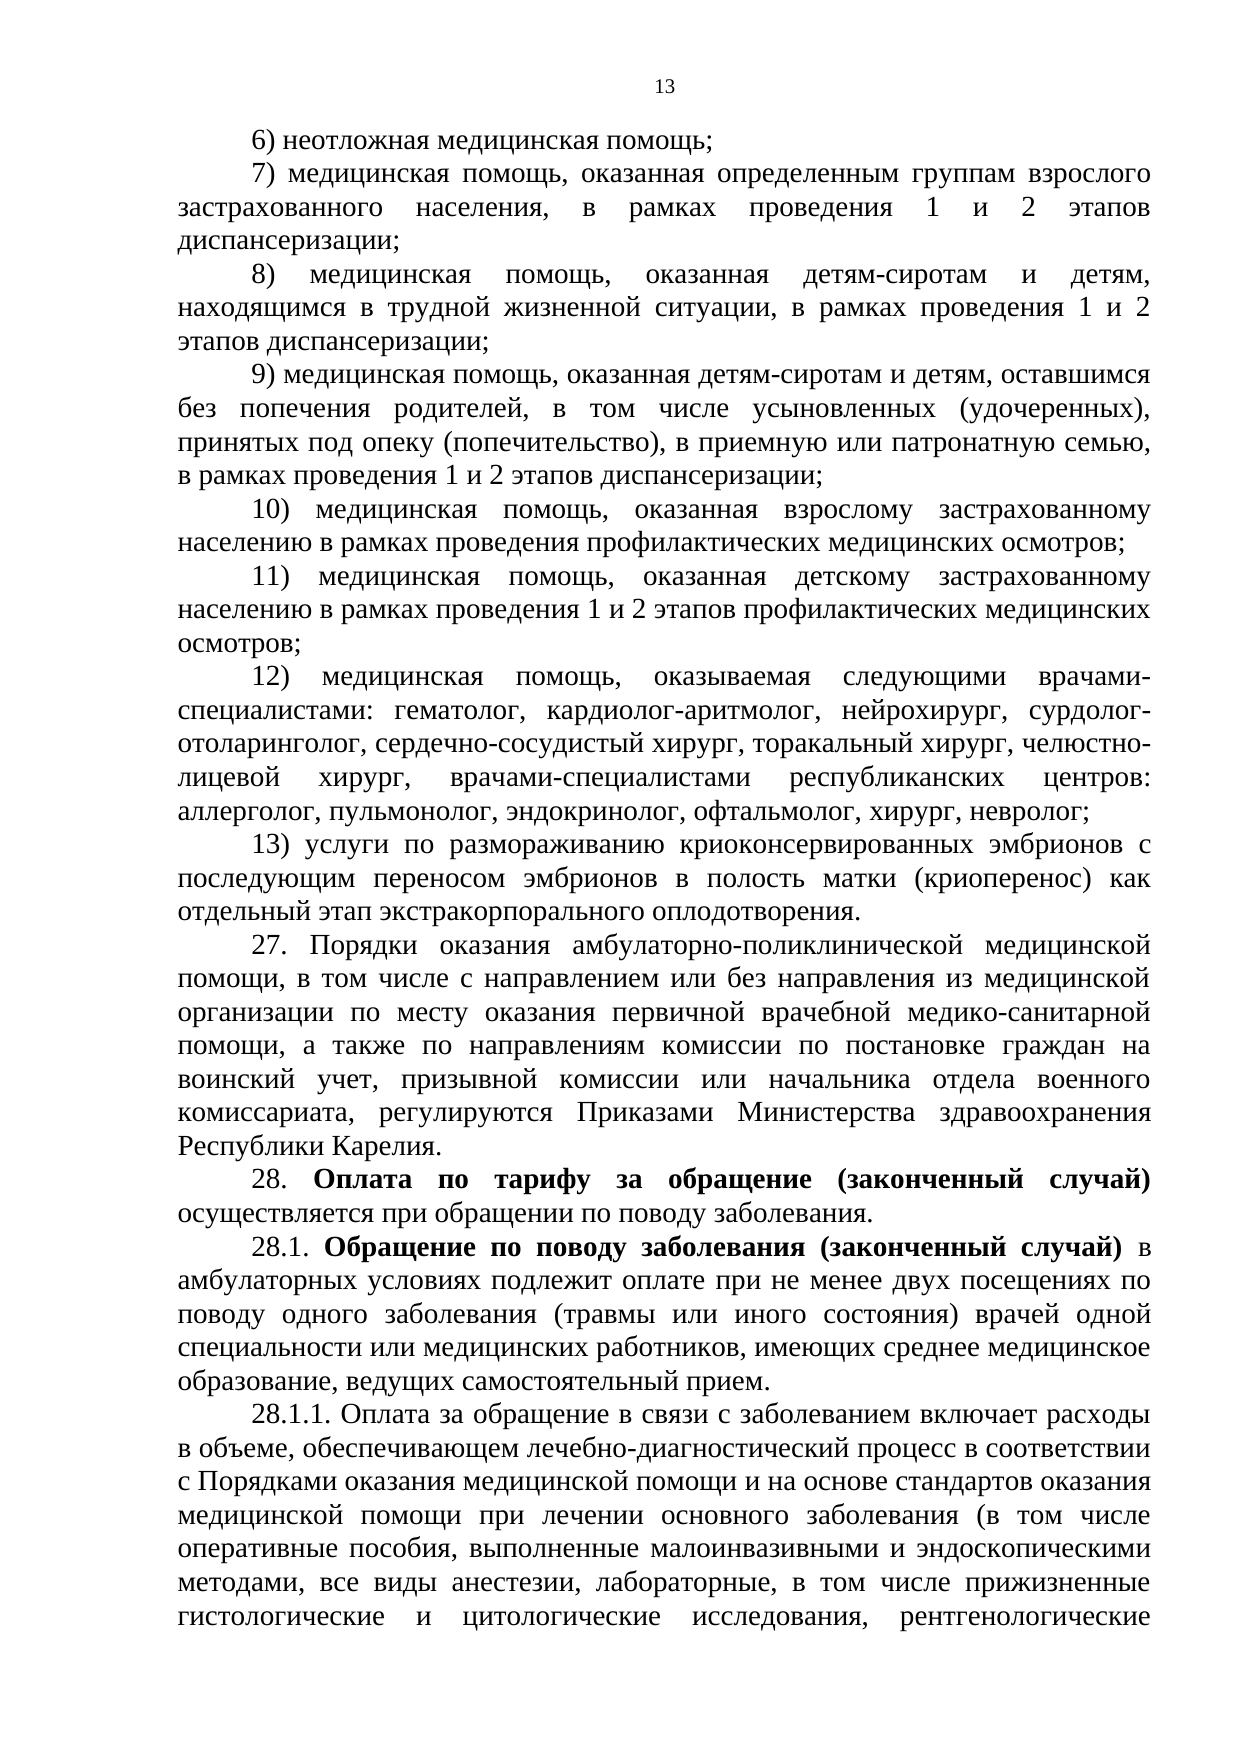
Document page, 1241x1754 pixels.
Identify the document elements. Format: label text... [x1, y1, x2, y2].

text 11) медицинская помощь, оказанная детскому застрахованному населению в рамках проведения 1 и 2 этапов профилактических медицинских осмотров; [177, 558, 1152, 658]
text 27. Порядки оказания амбулаторно-поликлинической медицинской помощи, в том числе с направлением или без направления из медицинской организации по месту оказания первичной врачебной медико-санитарной помощи, а также по направлениям комиссии по постановке граждан на воинский учет, призывной комиссии или начальника отдела военного комиссариата, регулируются Приказами Министерства здравоохранения Республики Карелия. [177, 927, 1152, 1162]
text 8) медицинская помощь, оказанная детям-сиротам и детям, находящимся в трудной жизненной ситуации, в рамках проведения 1 и 2 этапов диспансеризации; [177, 256, 1152, 357]
text 7) медицинская помощь, оказанная определенным группам взрослого застрахованного населения, в рамках проведения 1 и 2 этапов диспансеризации; [177, 155, 1152, 256]
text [177, 1396, 1152, 1631]
text 6) неотложная медицинская помощь; [177, 122, 1152, 155]
text 13) услуги по размораживанию криоконсервированных эмбрионов с последующим переносом эмбрионов в полость матки (криоперенос) как отдельный этап экстракорпорального оплодотворения. [177, 826, 1152, 927]
text 12) медицинская помощь, оказываемая следующими врачами-специалистами: гематолог, кардиолог-аритмолог, нейрохирург, сурдолог-отоларинголог, сердечно-сосудистый хирург, торакальный хирург, челюстно-лицевой хирург, врачами-специалистами республиканских центров: аллерголог, пульмонолог, эндокринолог, офтальмолог, хирург, невролог; [177, 658, 1152, 826]
text 9) медицинская помощь, оказанная детям-сиротам и детям, оставшимся без попечения родителей, в том числе усыновленных (удочеренных), принятых под опеку (попечительство), в приемную или патронатную семью, в рамках проведения 1 и 2 этапов диспансеризации; [177, 357, 1152, 491]
text 28.1. Обращение по поводу заболевания (законченный случай) в амбулаторных условиях подлежит оплате при не менее двух посещениях по поводу одного заболевания (травмы или иного состояния) врачей одной специальности или медицинских работников, имеющих среднее медицинское образование, ведущих самостоятельный прием. [177, 1229, 1152, 1396]
text 28. Оплата по тарифу за обращение (законченный случай) осуществляется при обращении по поводу заболевания. [177, 1162, 1152, 1229]
text 10) медицинская помощь, оказанная взрослому застрахованному населению в рамках проведения профилактических медицинских осмотров; [177, 491, 1152, 558]
